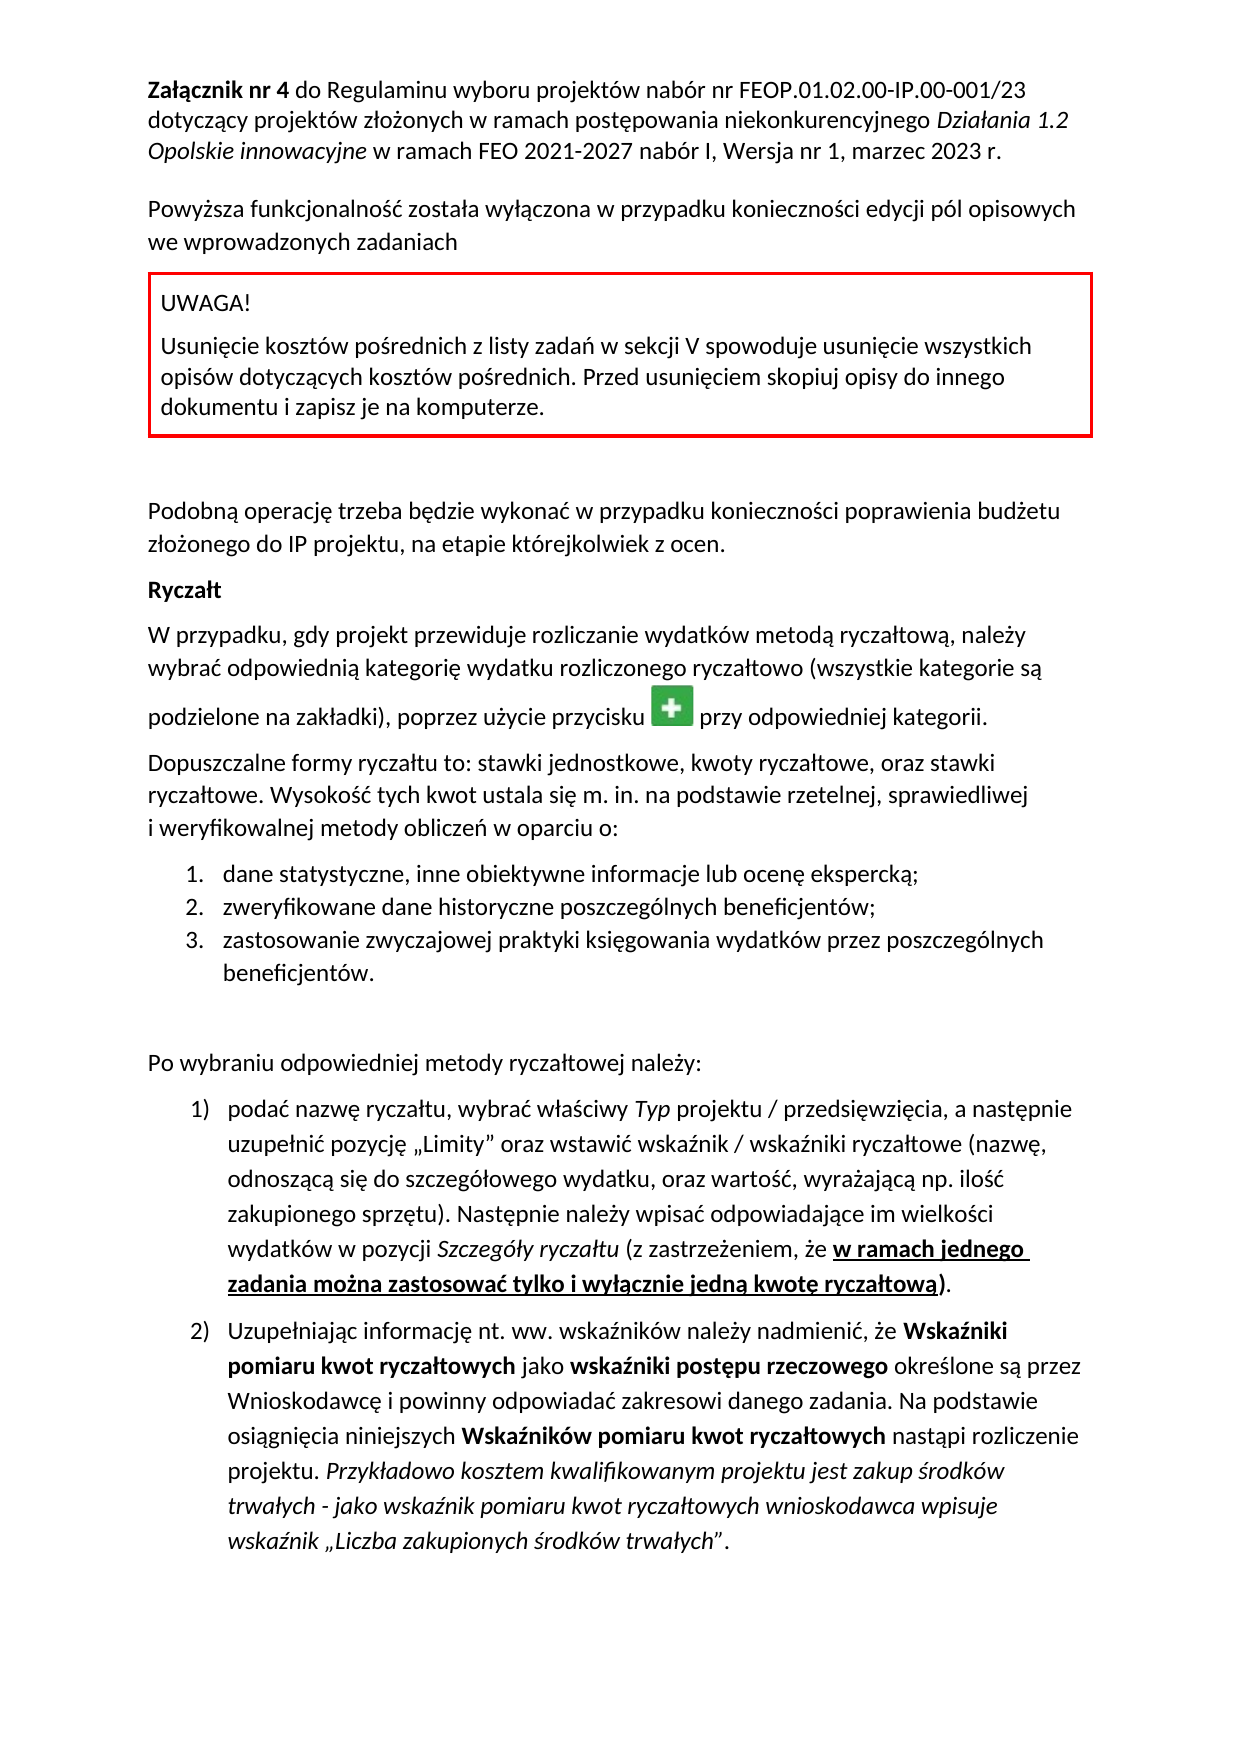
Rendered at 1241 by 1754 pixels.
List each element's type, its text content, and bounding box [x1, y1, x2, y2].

list podać nazwę ryczałtu, wybrać właściwy Typ projektu / przedsięwzięcia, a następnie uzupełnić pozycję „Limity” oraz wstawić wskaźnik / wskaźniki ryczałtowe (nazwę, odnoszącą się do szczegółowego wydatku, oraz wartość, wyrażającą np. ilość zakupionego sprzętu). Następnie należy wpisać odpowiadające im wielkości wydatków w pozycji Szczegóły ryczałtu (z zastrzeżeniem, że w ramach jednego zadania można zastosować tylko i wyłącznie jedną kwotę ryczałtową). [190, 1093, 1093, 1298]
picture [651, 685, 694, 726]
text W przypadku, gdy projekt przewiduje rozliczanie wydatków metodą ryczałtową, należy wybrać odpowiednią kategorię wydatku rozliczonego ryczałtowo (wszystkie kategorie są podzielone na zakładki), poprzez użycie przycisku przy odpowiedniej kategorii. [148, 619, 1093, 732]
list Uzupełniając informację nt. ww. wskaźników należy nadmienić, że Wskaźniki pomiaru kwot ryczałtowych jako wskaźniki postępu rzeczowego określone są przez Wnioskodawcę i powinny odpowiadać zakresowi danego zadania. Na podstawie osiągnięcia niniejszych Wskaźników pomiaru kwot ryczałtowych nastąpi rozliczenie projektu. Przykładowo kosztem kwalifikowanym projektu jest zakup środków trwałych - jako wskaźnik pomiaru kwot ryczałtowych wnioskodawca wpisuje wskaźnik „Liczba zakupionych środków trwałych”. [190, 1316, 1093, 1556]
table_header UWAGA! Usunięcie kosztów pośrednich z listy zadań w sekcji V spowoduje usunięcie wszystkich opisów dotyczących kosztów pośrednich. Przed usunięciem skopiuj opisy do innego dokumentu i zapisz je na komputerze. [151, 275, 1090, 434]
text Ryczałt [148, 574, 1093, 604]
text Podobną operację trzeba będzie wykonać w przypadku konieczności poprawienia budżetu złożonego do IP projektu, na etapie którejkolwiek z ocen. [148, 495, 1093, 559]
text Dopuszczalne formy ryczałtu to: stawki jednostkowe, kwoty ryczałtowe, oraz stawki ryczałtowe. Wysokość tych kwot ustala się m. in. na podstawie rzetelnej, sprawiedliwej i weryfikowalnej metody obliczeń w oparciu o: [148, 747, 1093, 843]
text Powyższa funkcjonalność została wyłączona w przypadku konieczności edycji pól opisowych we wprowadzonych zadaniach [148, 193, 1093, 257]
list zweryfikowane dane historyczne poszczególnych beneficjentów; [185, 891, 1093, 921]
list zastosowanie zwyczajowej praktyki księgowania wydatków przez poszczególnych beneficjentów. [185, 924, 1093, 987]
list dane statystyczne, inne obiektywne informacje lub ocenę ekspercką; [185, 858, 1093, 888]
text Po wybraniu odpowiedniej metody ryczałtowej należy: [148, 1048, 1093, 1078]
